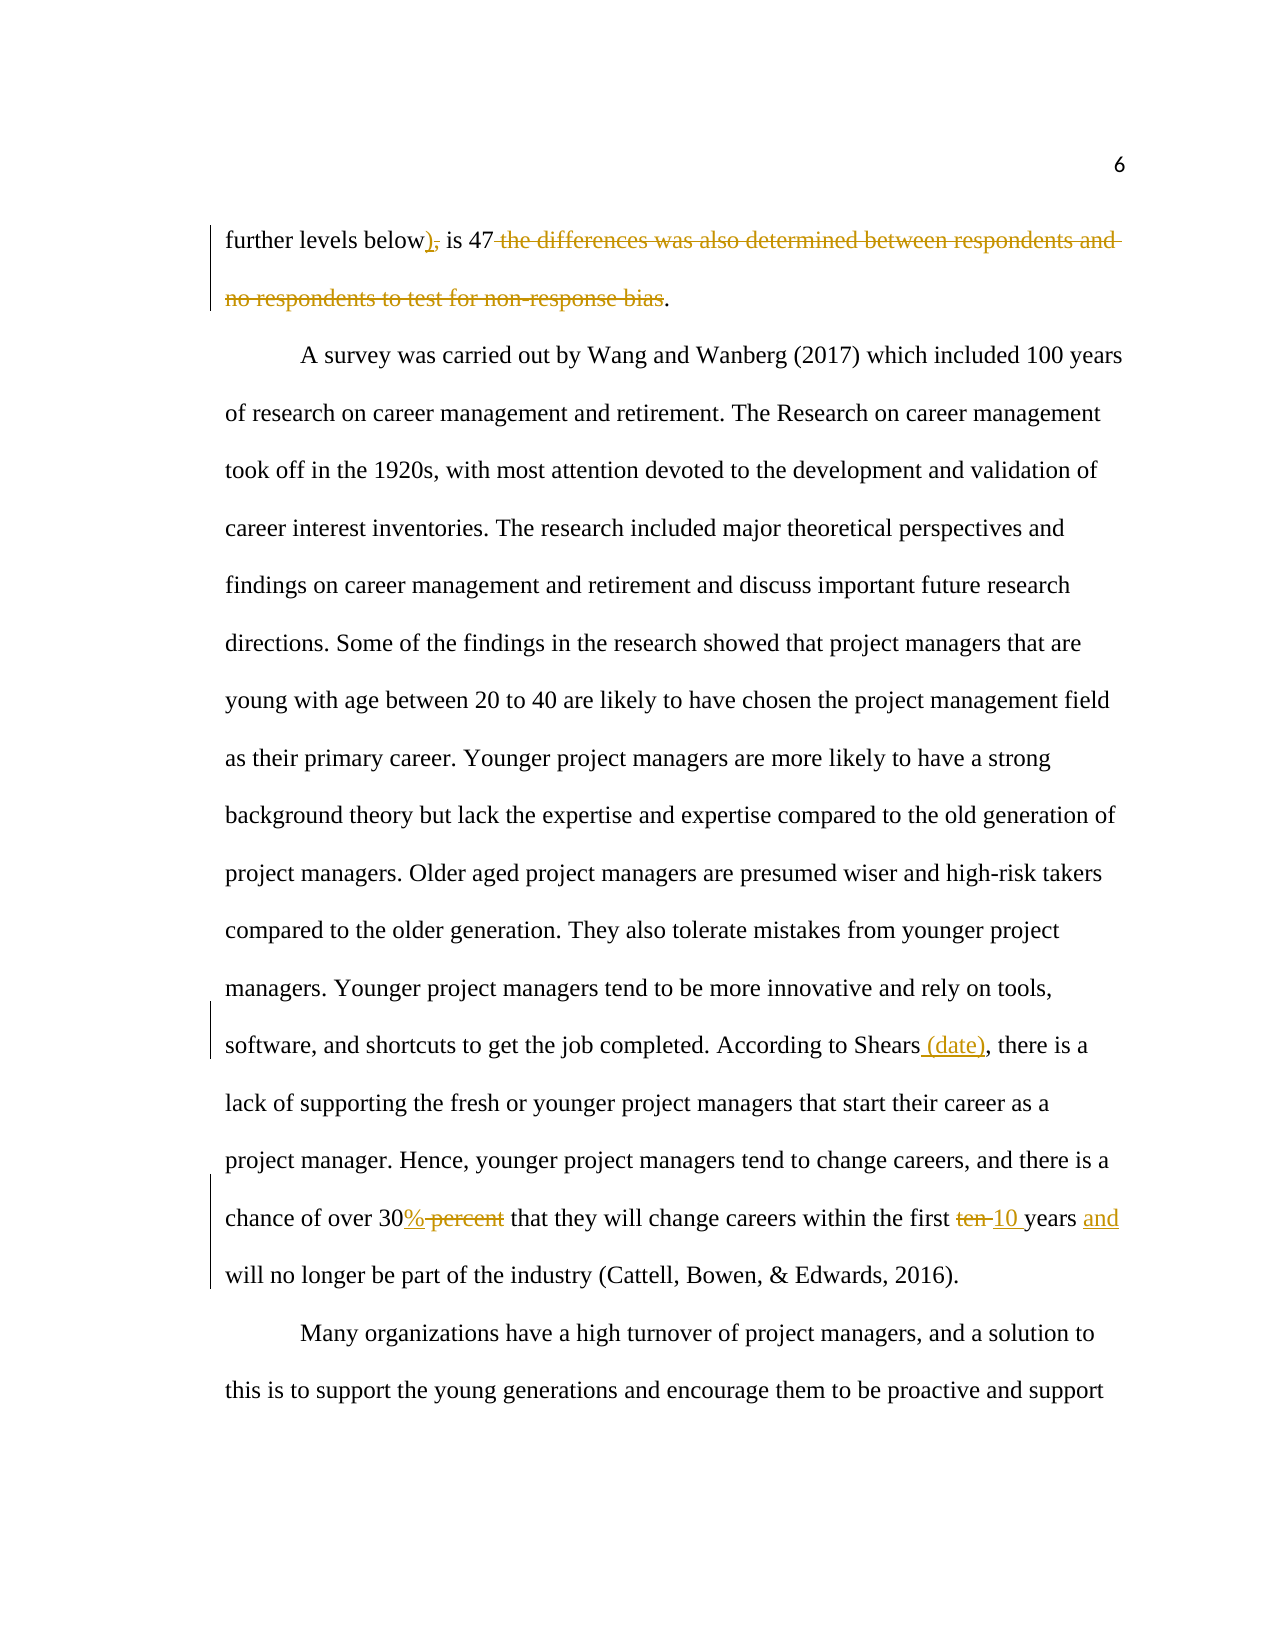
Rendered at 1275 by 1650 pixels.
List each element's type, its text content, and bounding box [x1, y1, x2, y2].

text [225, 225, 1125, 311]
text A survey was carried out by Wang and Wanberg (2017) which included 100 years of research on career management and retirement. The Research on career management took off in the 1920s, with most attention devoted to the development and validation of career interest inventories. The research included major theoretical perspectives and findings on career management and retirement and discuss important future research directions. Some of the findings in the research showed that project managers that are young with age between 20 to 40 are likely to have chosen the project management field as their primary career. Younger project managers are more likely to have a strong background theory but lack the expertise and expertise compared to the old generation of project managers. Older aged project managers are presumed wiser and high-risk takers compared to the older generation. They also tolerate mistakes from younger project managers. Younger project managers tend to be more innovative and rely on tools, software, and shortcuts to get the job completed. According to Shears, there is a lack of supporting the fresh or younger project managers that start their career as a project manager. Hence, younger project managers tend to change careers, and there is a chance of over 30 that they will change careers within the first years will no longer be part of the industry (Cattell, Bowen, & Edwards, 2016). [225, 340, 1125, 1289]
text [225, 1318, 1125, 1404]
